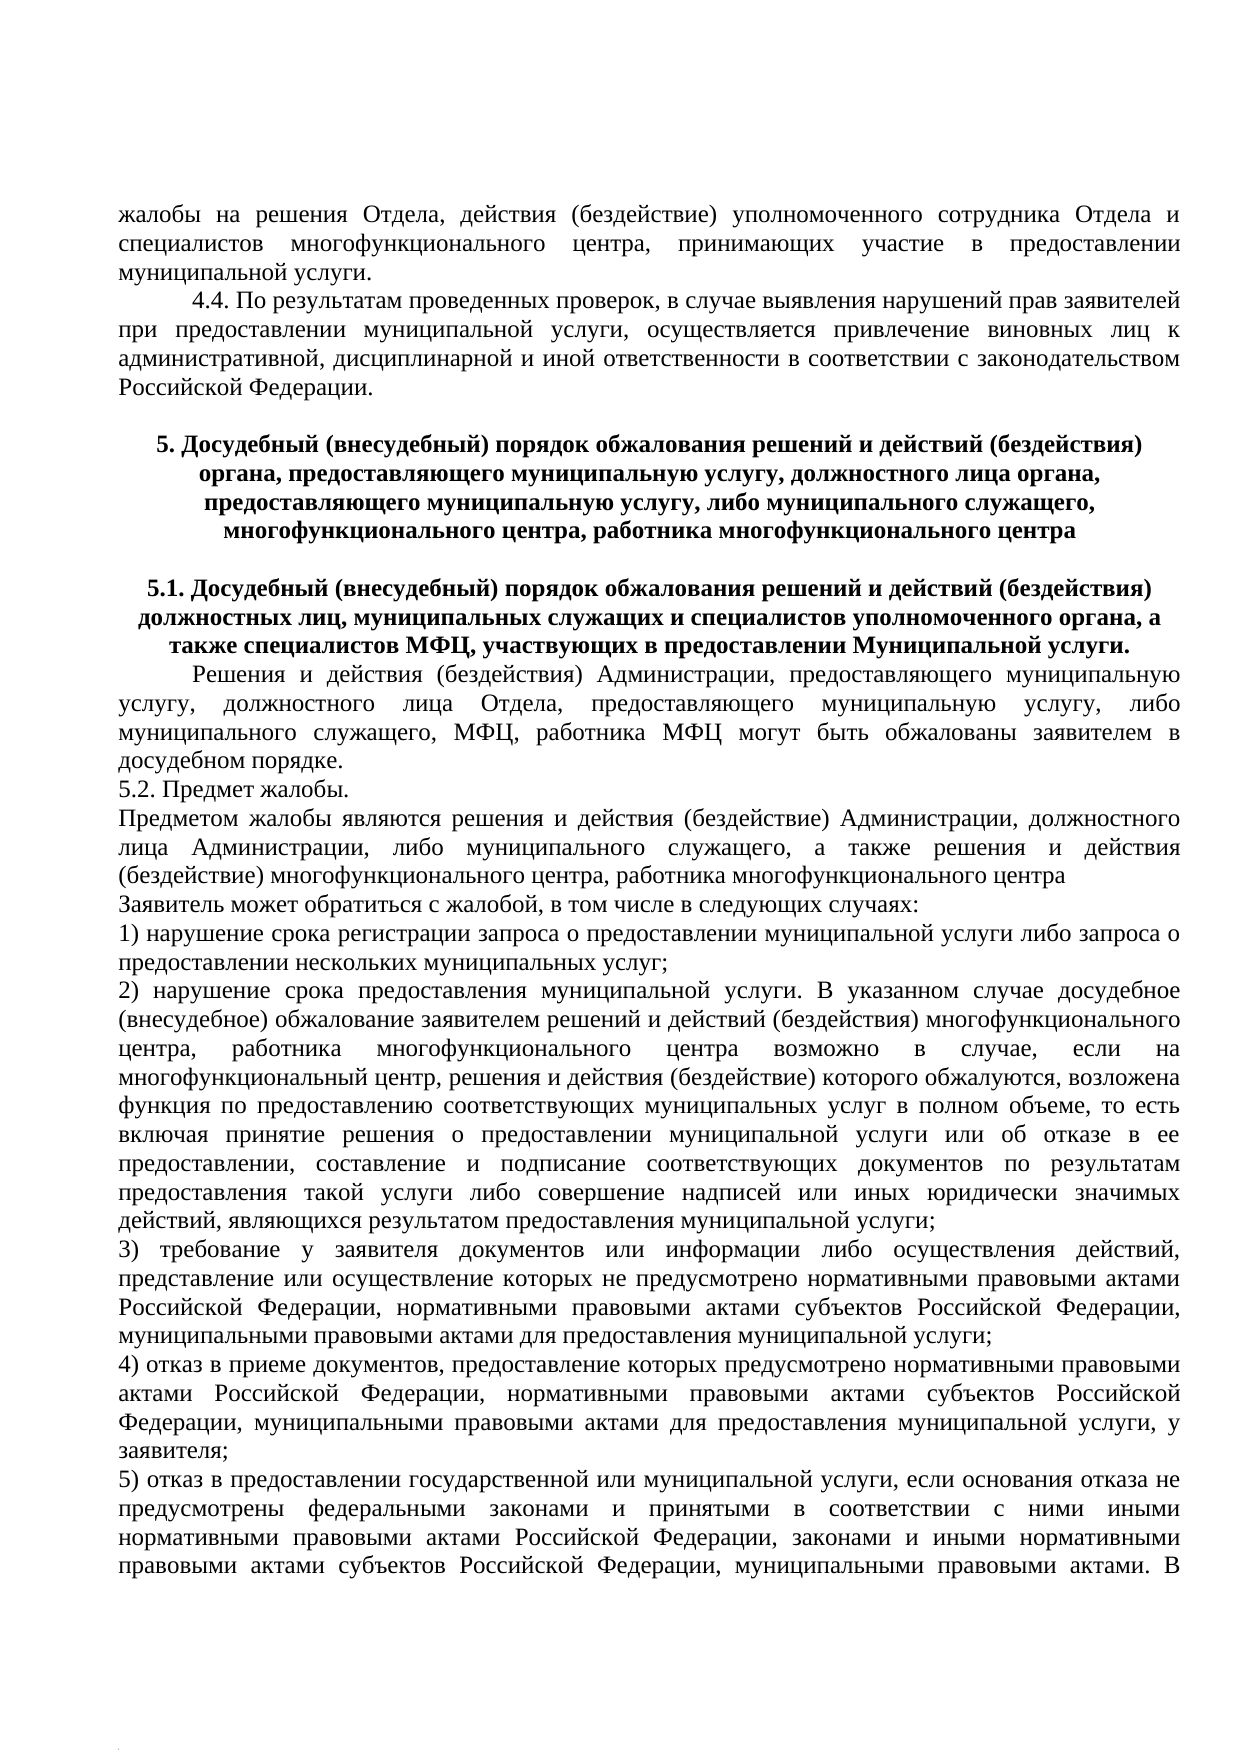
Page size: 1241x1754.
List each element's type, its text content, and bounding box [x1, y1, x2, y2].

text 5.2. Предмет жалобы. [118, 774, 1181, 803]
text Предметом жалобы являются решения и действия (бездействие) Администрации, должностного лица Администрации, либо муниципального служащего, а также решения и действия (бездействие) многофункционального центра, работника многофункционального центра [118, 803, 1181, 889]
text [118, 1464, 1181, 1579]
text 1) нарушение срока регистрации запроса о предоставлении муниципальной услуги либо запроса о предоставлении нескольких муниципальных услуг; [118, 918, 1181, 976]
text 2) нарушение срока предоставления муниципальной услуги. В указанном случае досудебное (внесудебное) обжалование заявителем решений и действий (бездействия) многофункционального центра, работника многофункционального центра возможно в случае, если на многофункциональный центр, решения и действия (бездействие) которого обжалуются, возложена функция по предоставлению соответствующих муниципальных услуг в полном объеме, то есть включая принятие решения о предоставлении муниципальной услуги или об отказе в ее предоставлении, составление и подписание соответствующих документов по результатам предоставления такой услуги либо совершение надписей или иных юридически значимых действий, являющихся результатом предоставления муниципальной услуги; [118, 976, 1181, 1234]
text 5.1. Досудебный (внесудебный) порядок обжалования решений и действий (бездействия) должностных лиц, муниципальных служащих и специалистов уполномоченного органа, а также специалистов МФЦ, участвующих в предоставлении Муниципальной услуги. [118, 573, 1181, 659]
text Решения и действия (бездействия) Администрации, предоставляющего муниципальную услугу, должностного лица Отдела, предоставляющего муниципальную услугу, либо муниципального служащего, МФЦ, работника МФЦ могут быть обжалованы заявителем в досудебном порядке. [118, 659, 1181, 774]
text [118, 199, 1181, 286]
text Заявитель может обратиться с жалобой, в том числе в следующих случаях: [118, 889, 1181, 918]
text 4.4. По результатам проведенных проверок, в случае выявления нарушений прав заявителей при предоставлении муниципальной услуги, осуществляется привлечение виновных лиц к административной, дисциплинарной и иной ответственности в соответствии с законодательством Российской Федерации. [118, 286, 1181, 401]
text 5. Досудебный (внесудебный) порядок обжалования решений и действий (бездействия) органа, предоставляющего муниципальную услугу, должностного лица органа, предоставляющего муниципальную услугу, либо муниципального служащего, многофункционального центра, работника многофункционального центра [118, 429, 1181, 544]
text 3) требование у заявителя документов или информации либо осуществления действий, представление или осуществление которых не предусмотрено нормативными правовыми актами Российской Федерации, нормативными правовыми актами субъектов Российской Федерации, муниципальными правовыми актами для предоставления муниципальной услуги; [118, 1234, 1181, 1349]
text 4) отказ в приеме документов, предоставление которых предусмотрено нормативными правовыми актами Российской Федерации, нормативными правовыми актами субъектов Российской Федерации, муниципальными правовыми актами для предоставления муниципальной услуги, у заявителя; [118, 1349, 1181, 1464]
